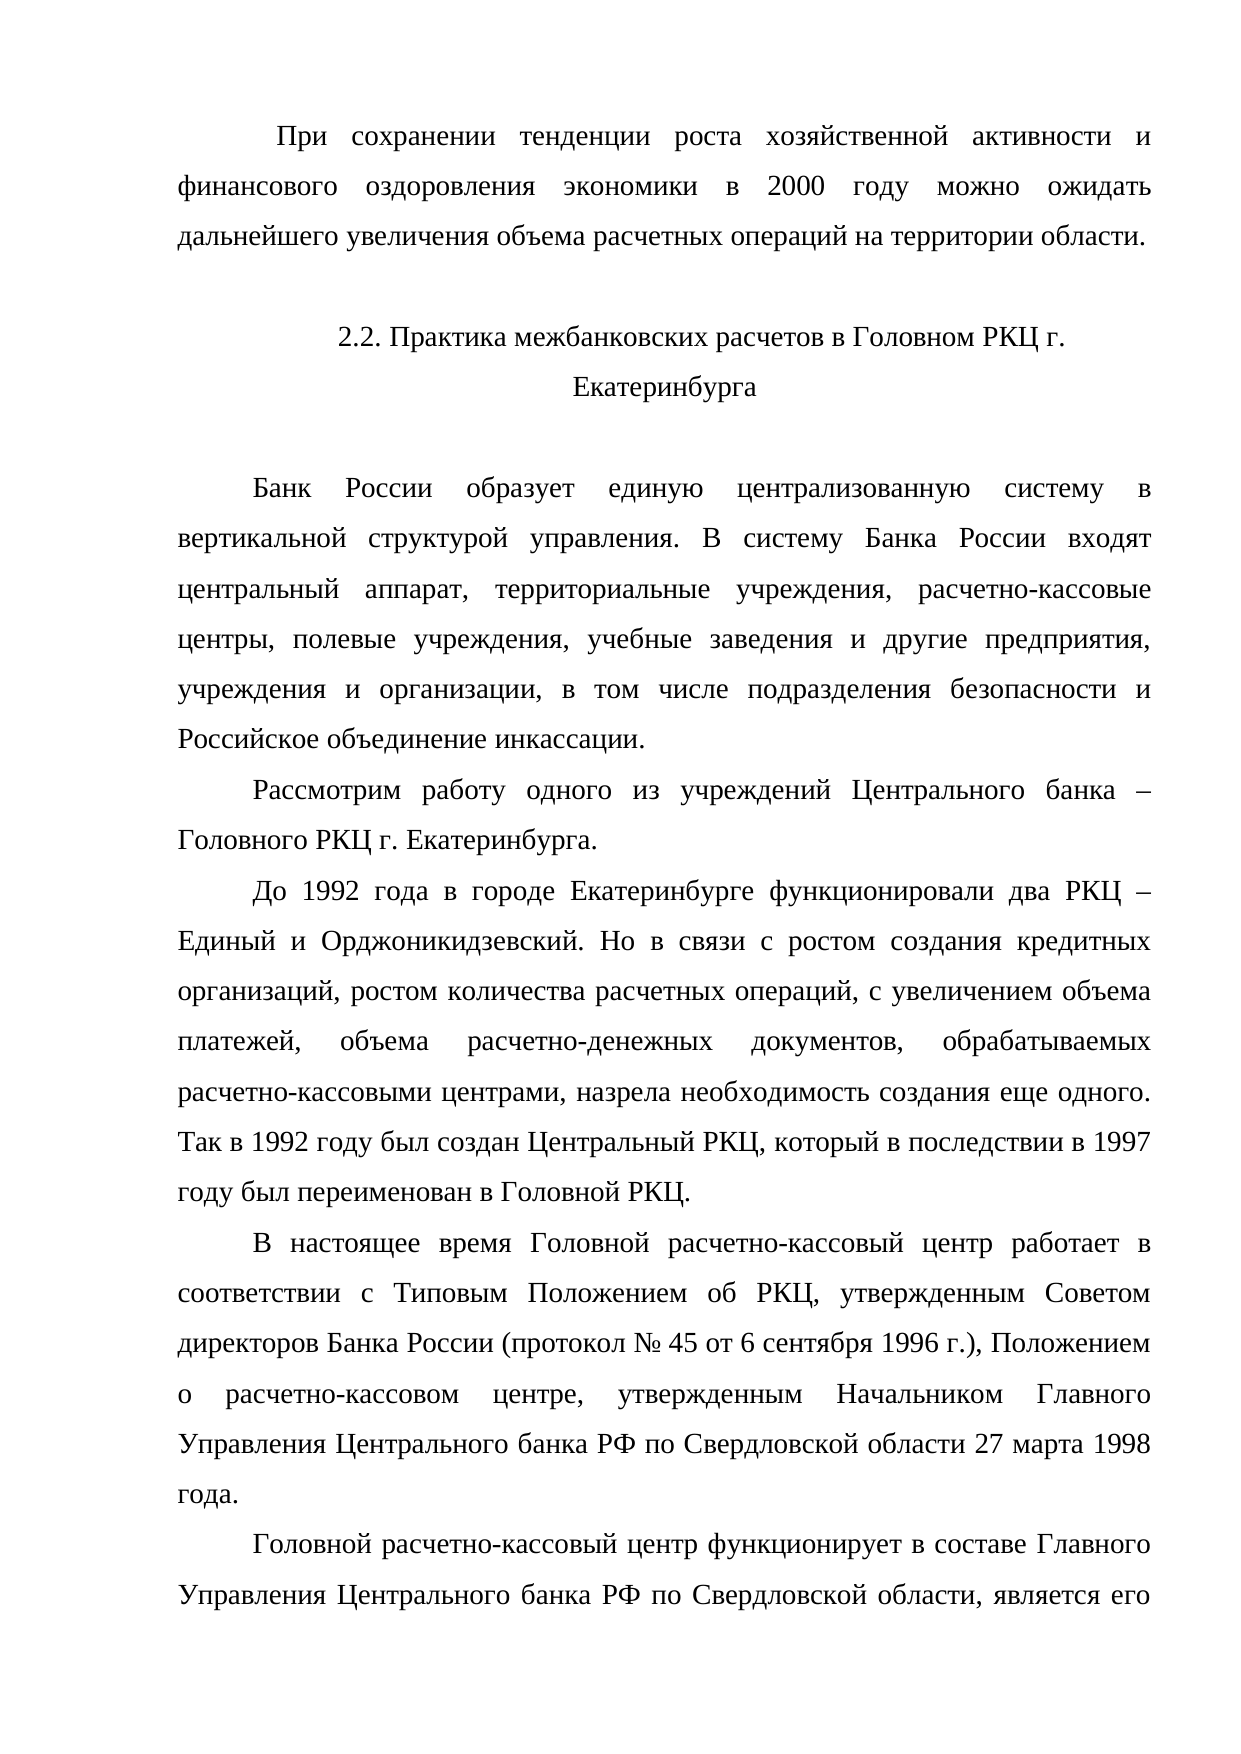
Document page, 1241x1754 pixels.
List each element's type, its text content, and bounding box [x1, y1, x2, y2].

text В настоящее время Головной расчетно-кассовый центр работает в соответствии с Типовым Положением об РКЦ, утвержденным Советом директоров Банка России (протокол № 45 от 6 сентября 1996 г.), Положением о расчетно-кассовом центре, утвержденным Начальником Главного Управления Центрального банка РФ по Свердловской области 27 марта 1998 года. [177, 1225, 1152, 1510]
text Банк России образует единую централизованную систему в вертикальной структурой управления. В систему Банка России входят центральный аппарат, территориальные учреждения, расчетно-кассовые центры, полевые учреждения, учебные заведения и другие предприятия, учреждения и организации, в том числе подразделения безопасности и Российское объединение инкассации. [177, 470, 1152, 755]
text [177, 1527, 1152, 1611]
text При сохранении тенденции роста хозяйственной активности и финансового оздоровления экономики в 2000 году можно ожидать дальнейшего увеличения объема расчетных операций на территории области. [177, 118, 1152, 252]
text До 1992 года в городе Екатеринбурге функционировали два РКЦ – Единый и Орджоникидзевский. Но в связи с ростом создания кредитных организаций, ростом количества расчетных операций, с увеличением объема платежей, объема расчетно-денежных документов, обрабатываемых расчетно-кассовыми центрами, назрела необходимость создания еще одного. Так в 1992 году был создан Центральный РКЦ, который в последствии в 1997 году был переименован в Головной РКЦ. [177, 873, 1152, 1208]
text Рассмотрим работу одного из учреждений Центрального банка – Головного РКЦ г. Екатеринбурга. [177, 772, 1152, 856]
text 2.2. Практика межбанковских расчетов в Головном РКЦ г. Екатеринбурга [177, 319, 1152, 403]
